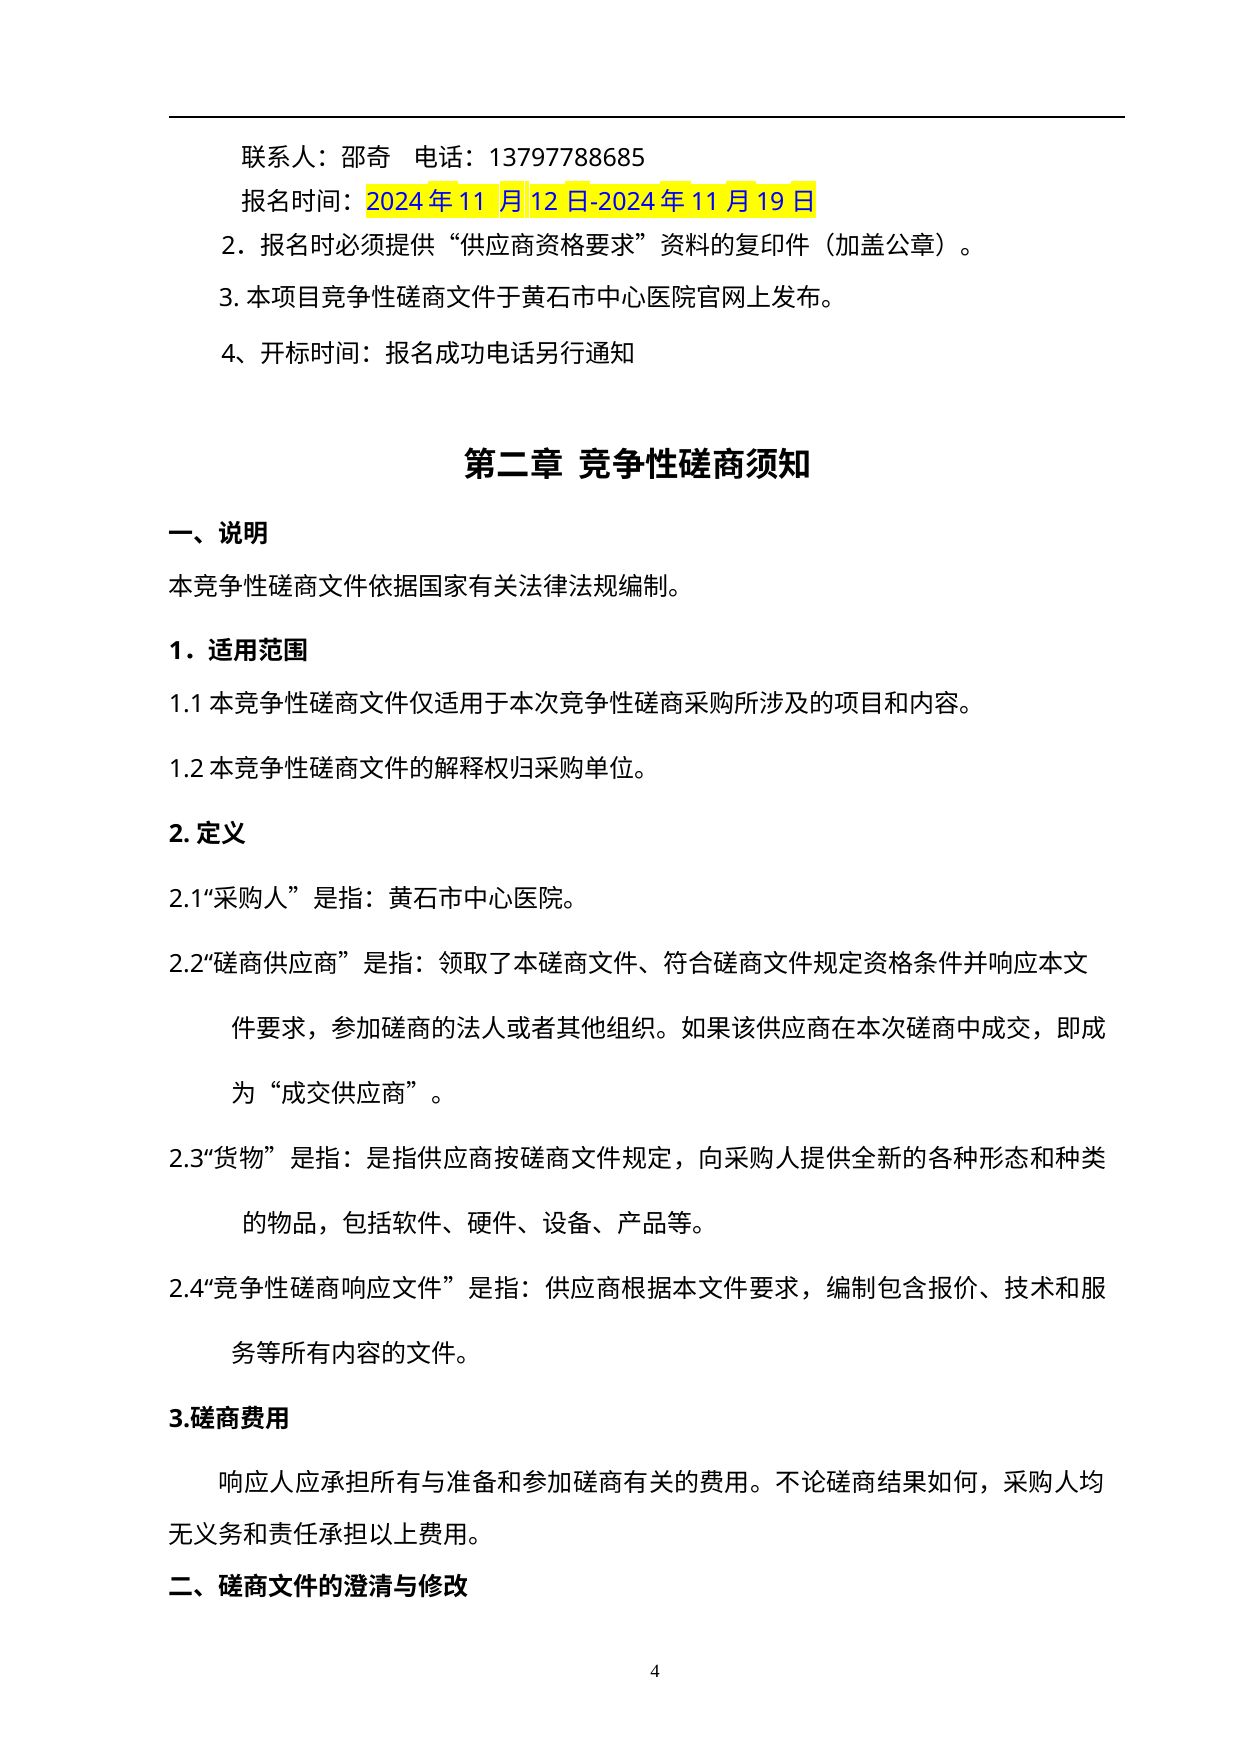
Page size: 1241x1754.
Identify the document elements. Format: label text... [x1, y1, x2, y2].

text 1.2本竞争性磋商文件的解释权归采购单位。 [169, 734, 1106, 799]
text 一、说明 [169, 500, 1106, 552]
text 3.磋商费用 [169, 1384, 1106, 1449]
text 2.2“磋商供应商”是指：领取了本磋商文件、符合磋商文件规定资格条件并响应本文件要求，参加磋商的法人或者其他组织。如果该供应商在本次磋商中成交，即成为“成交供应商”。 [169, 929, 1106, 1124]
text 3. 本项目竞争性磋商文件于黄石市中心医院官网上发布。 [169, 263, 1106, 328]
text 本竞争性磋商文件依据国家有关法律法规编制。 [169, 552, 1106, 617]
text 1.1本竞争性磋商文件仅适用于本次竞争性磋商采购所涉及的项目和内容。 [169, 669, 1106, 734]
text 联系人：邵奇 电话：13797788685 [169, 132, 1106, 175]
text 1．适用范围 [169, 617, 1106, 669]
text 报名时间：2024年11 月12 日-2024年 11 月19 日 [169, 175, 1106, 219]
text 二、磋商文件的澄清与修改 [169, 1554, 1106, 1606]
text 2.1“采购人”是指：黄石市中心医院。 [169, 864, 1106, 929]
text 2.3“货物”是指：是指供应商按磋商文件规定，向采购人提供全新的各种形态和种类的物品，包括软件、硬件、设备、产品等。 [169, 1124, 1106, 1254]
text 2. 定义 [169, 799, 1106, 864]
text 响应人应承担所有与准备和参加磋商有关的费用。不论磋商结果如何，采购人均无义务和责任承担以上费用。 [169, 1449, 1106, 1554]
text 2．报名时必须提供“供应商资格要求”资料的复印件（加盖公章）。 [169, 219, 1106, 263]
title 第二章 竞争性磋商须知 [169, 429, 1106, 494]
text 4、开标时间：报名成功电话另行通知 [169, 328, 1106, 372]
text 2.4“竞争性磋商响应文件”是指：供应商根据本文件要求，编制包含报价、技术和服务等所有内容的文件。 [169, 1254, 1106, 1384]
